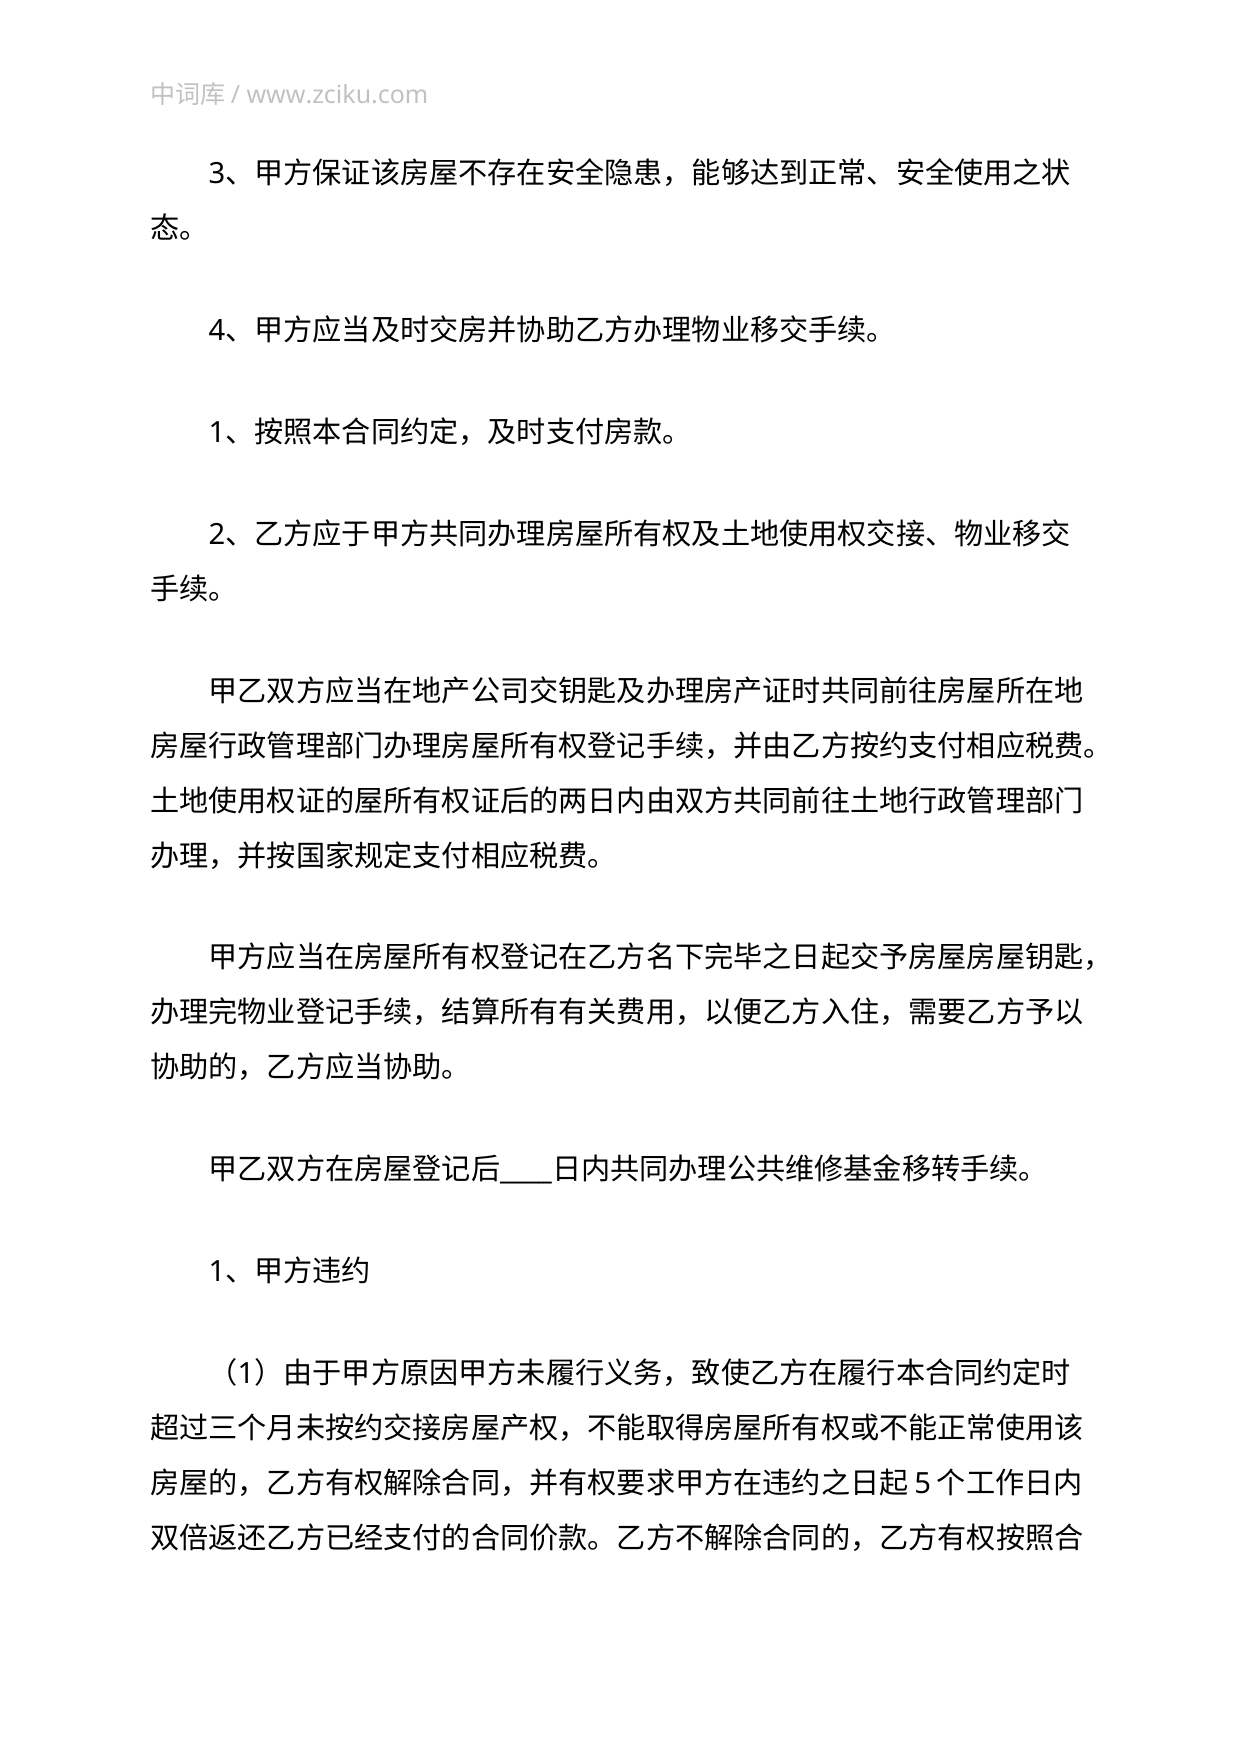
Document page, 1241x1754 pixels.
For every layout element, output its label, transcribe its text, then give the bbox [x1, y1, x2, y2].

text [150, 1349, 1090, 1557]
text 1、按照本合同约定，及时支付房款。 [150, 409, 1090, 451]
text 甲乙双方应当在地产公司交钥匙及办理房产证时共同前往房屋所在地房屋行政管理部门办理房屋所有权登记手续，并由乙方按约支付相应税费。土地使用权证的屋所有权证后的两日内由双方共同前往土地行政管理部门办理，并按国家规定支付相应税费。 [150, 667, 1090, 874]
text 4、甲方应当及时交房并协助乙方办理物业移交手续。 [150, 307, 1090, 349]
text 1、甲方违约 [150, 1247, 1090, 1290]
text 甲乙双方在房屋登记后____日内共同办理公共维修基金移转手续。 [150, 1146, 1090, 1188]
text 3、甲方保证该房屋不存在安全隐患，能够达到正常、安全使用之状态。 [150, 150, 1090, 247]
text 2、乙方应于甲方共同办理房屋所有权及土地使用权交接、物业移交手续。 [150, 511, 1090, 608]
text 甲方应当在房屋所有权登记在乙方名下完毕之日起交予房屋房屋钥匙，办理完物业登记手续，结算所有有关费用，以便乙方入住，需要乙方予以协助的，乙方应当协助。 [150, 934, 1090, 1086]
